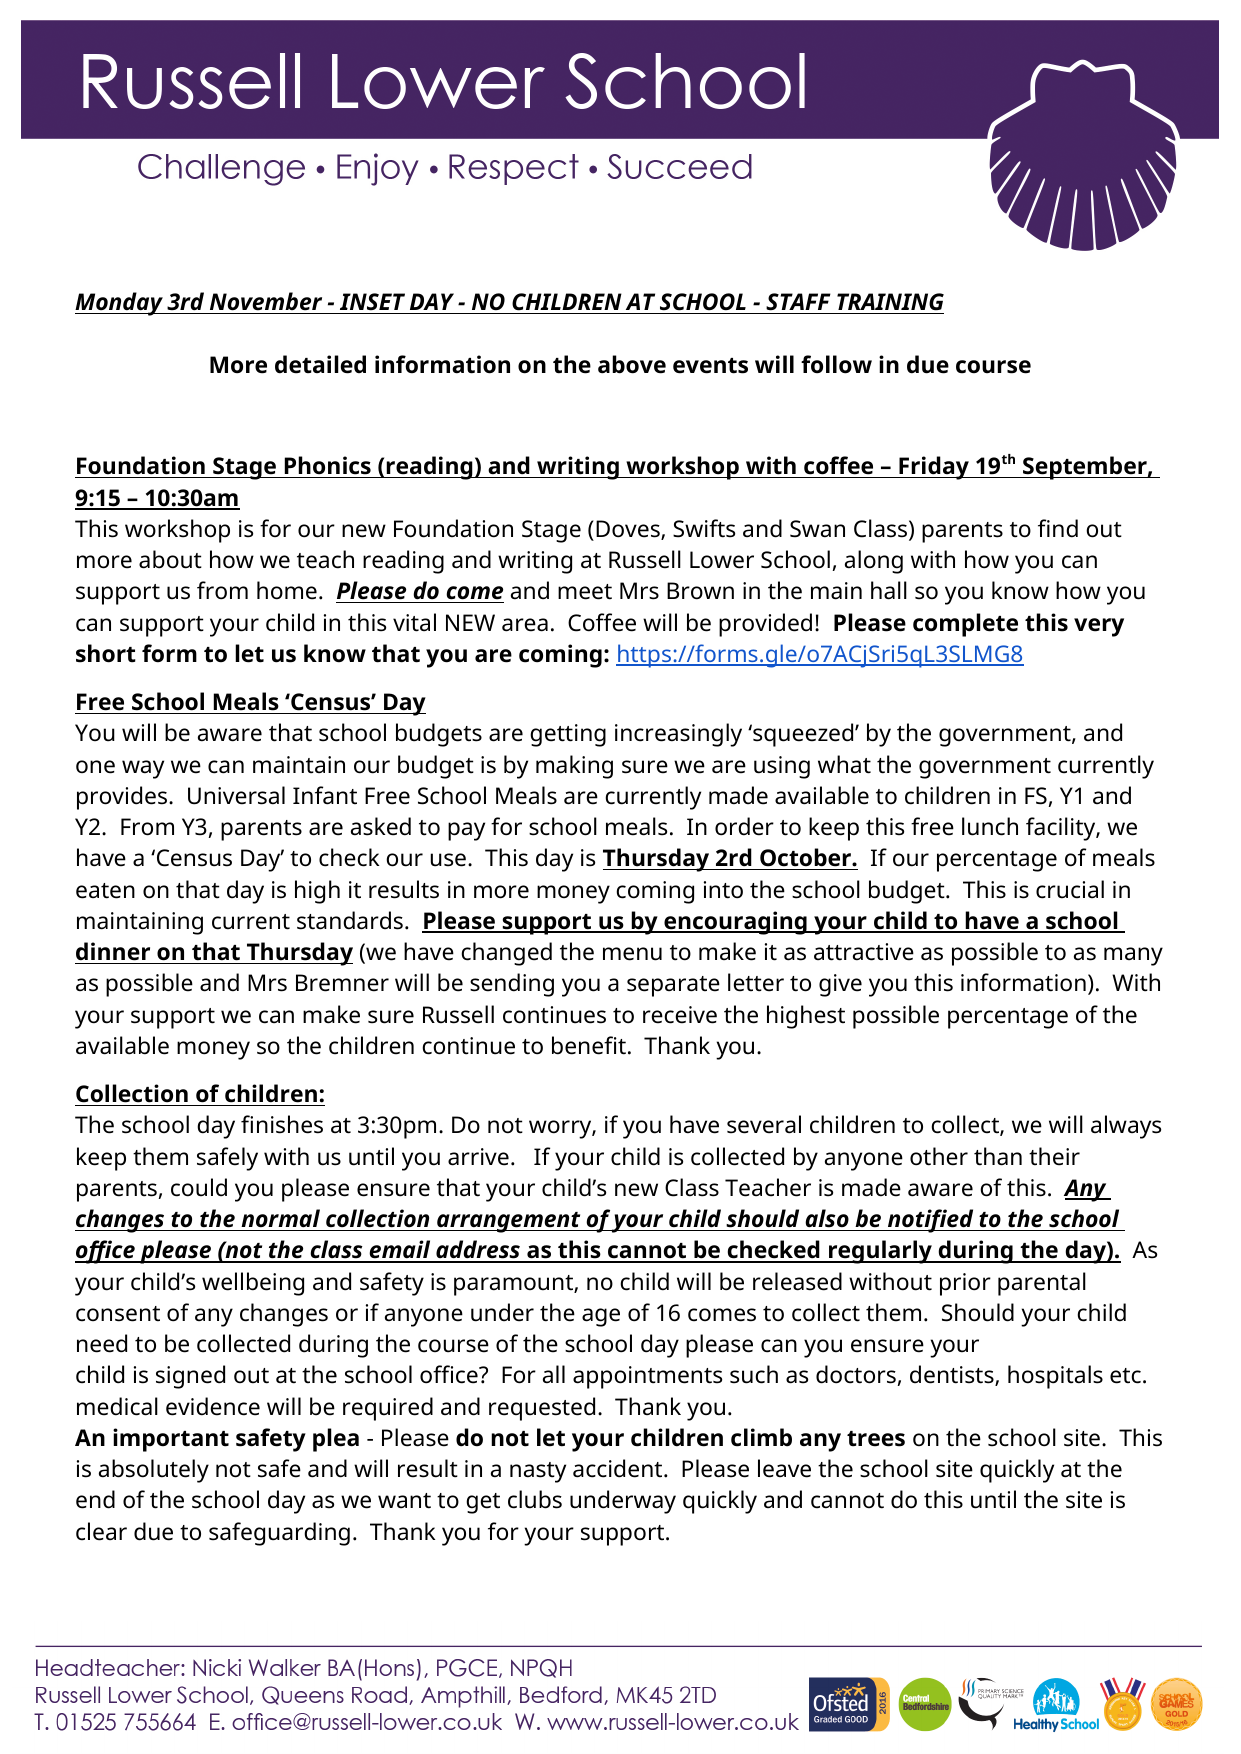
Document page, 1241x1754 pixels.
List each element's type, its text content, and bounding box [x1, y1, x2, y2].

text Foundation Stage Phonics (reading) and writing workshop with coffee – Friday 19th September, 9:15 – 10:30am [75, 450, 1165, 513]
text An important safety plea - Please do not let your children climb any trees on the school site. This is absolutely not safe and will result in a nasty accident. Please leave the school site quickly at the end of the school day as we want to get clubs underway quickly and cannot do this until the site is clear due to safeguarding. Thank you for your support. [75, 1422, 1165, 1547]
picture [21, 20, 1219, 256]
text This workshop is for our new Foundation Stage (Doves, Swifts and Swan Class) parents to find out more about how we teach reading and writing at Russell Lower School, along with how you can support us from home. Please do come and meet Mrs Brown in the main hall so you know how you can support your child in this vital NEW area. Coffee will be provided! Please complete this very short form to let us know that you are coming: https://forms.gle/o7ACjSri5qL3SLMG8 [75, 513, 1165, 669]
text Free School Meals ‘Census’ Day [75, 686, 1165, 717]
text The school day finishes at 3:30pm. Do not worry, if you have several children to collect, we will always keep them safely with us until you arrive. If your child is collected by anyone other than their parents, could you please ensure that your child’s new Class Teacher is made aware of this. Any changes to the normal collection arrangement of your child should also be notified to the school office please (not the class email address as this cannot be checked regularly during the day). As your child’s wellbeing and safety is paramount, no child will be released without prior parental consent of any changes or if anyone under the age of 16 comes to collect them. Should your child need to be collected during the course of the school day please can you ensure your [75, 1109, 1165, 1359]
text More detailed information on the above events will follow in due course [75, 349, 1165, 380]
text Collection of children: [75, 1078, 1165, 1109]
picture [12, 1621, 1225, 1754]
text You will be aware that school budgets are getting increasingly ‘squeezed’ by the government, and one way we can maintain our budget is by making sure we are using what the government currently provides. Universal Infant Free School Meals are currently made available to children in FS, Y1 and Y2. From Y3, parents are asked to pay for school meals. In order to keep this free lunch facility, we have a ‘Census Day’ to check our use. This day is Thursday 2rd October. If our percentage of meals eaten on that day is high it results in more money coming into the school budget. This is crucial in maintaining current standards. Please support us by encouraging your child to have a school dinner on that Thursday (we have changed the menu to make it as attractive as possible to as many as possible and Mrs Bremner will be sending you a separate letter to give you this information). With your support we can make sure Russell continues to receive the highest possible percentage of the available money so the children continue to benefit. Thank you. [75, 717, 1165, 1061]
text child is signed out at the school office? For all appointments such as doctors, dentists, hospitals etc. medical evidence will be required and requested. Thank you. [75, 1359, 1165, 1422]
text Monday 3rd November - INSET DAY - NO CHILDREN AT SCHOOL - STAFF TRAINING [75, 286, 1165, 318]
